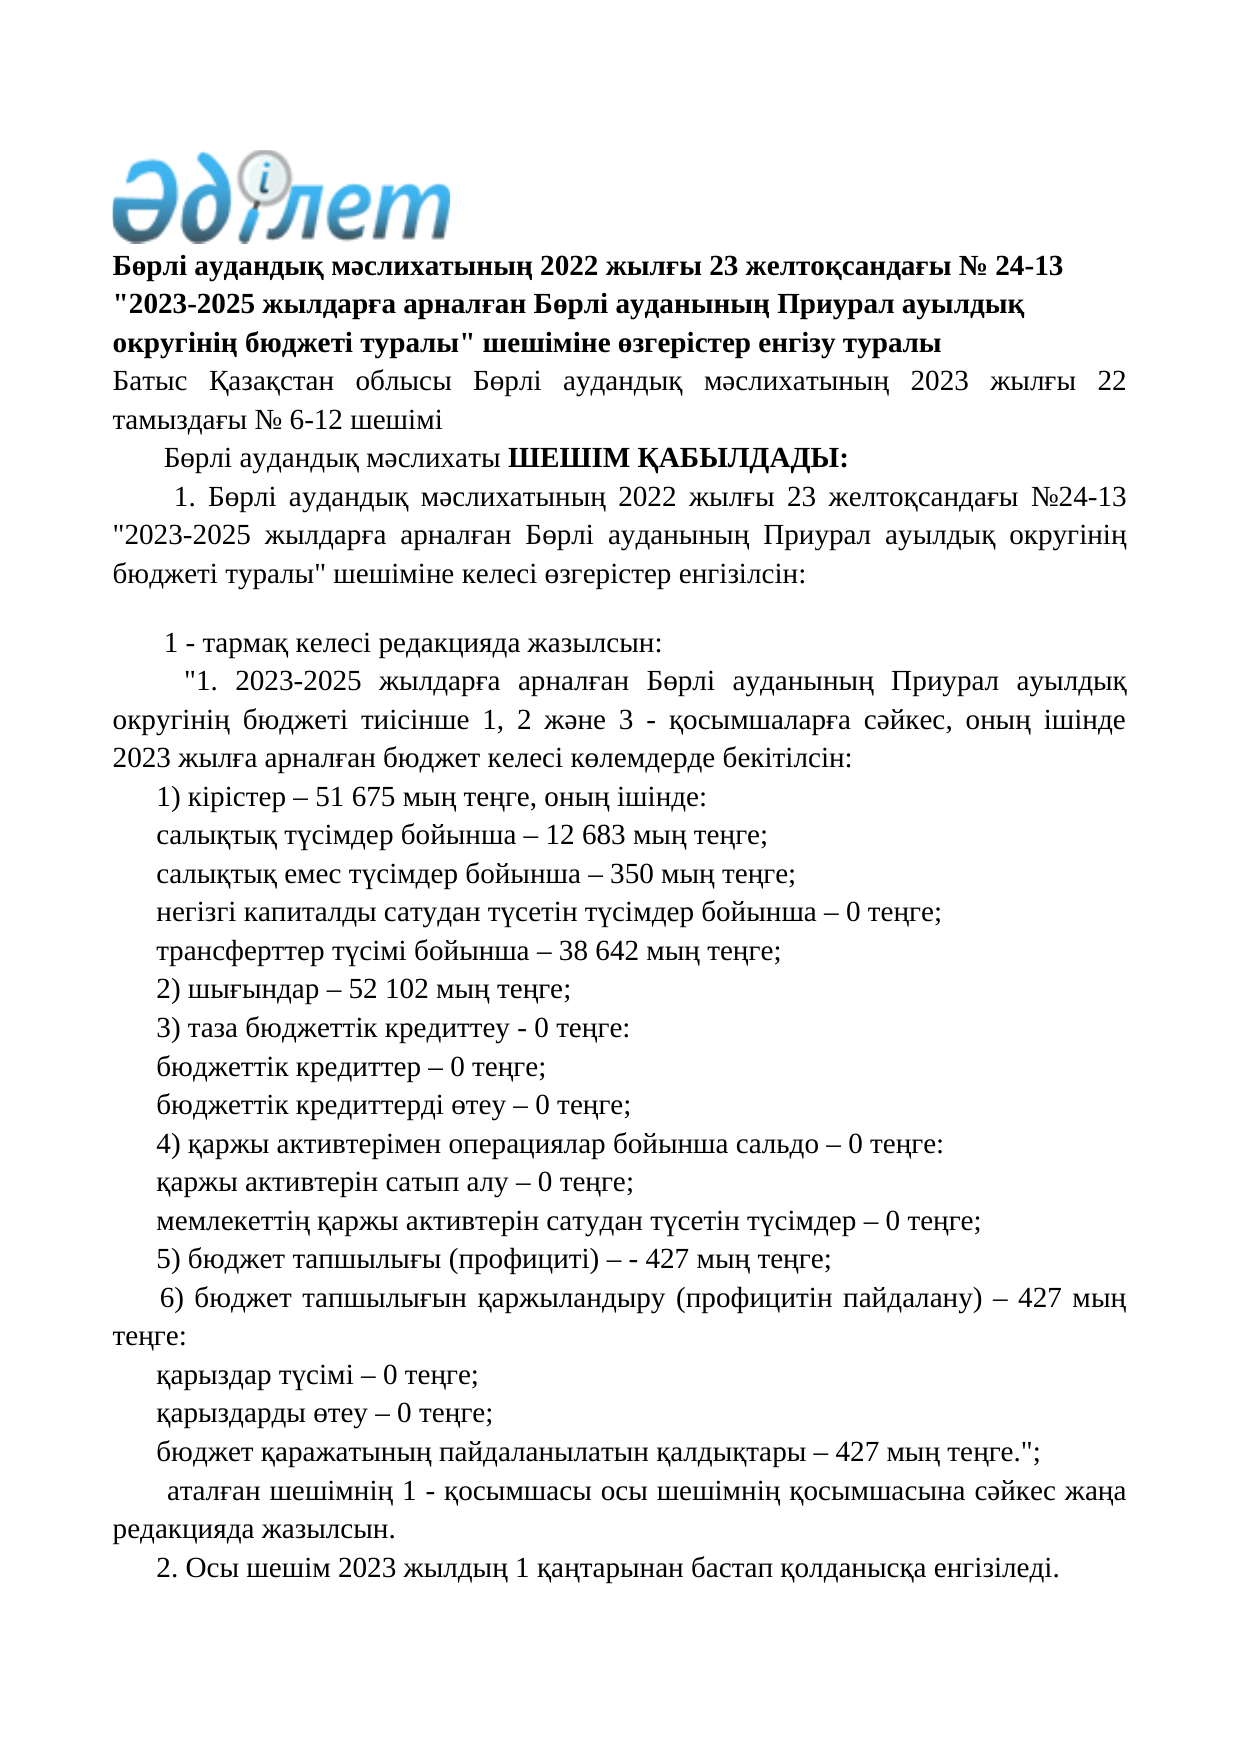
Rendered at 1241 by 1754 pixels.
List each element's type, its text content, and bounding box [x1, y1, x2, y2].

text 2. Осы шешім 2023 жылдың 1 қаңтарынан бастап қолданысқа енгізіледі. [112, 1550, 1128, 1583]
text Бөрлі аудандық мәслихаты ШЕШІМ ҚАБЫЛДАДЫ: [112, 440, 1128, 474]
text Бөрлі аудандық мәслихатының 2022 жылғы 23 желтоқсандағы № 24-13 "2023-2025 жылдарға арналған Бөрлі ауданының Приурал ауылдық округінің бюджеті туралы" шешіміне өзгерістер енгізу туралы [112, 248, 1128, 358]
text 6) бюджет тапшылығын қаржыландыру (профицитін пайдалану) – 427 мың теңге: [112, 1280, 1128, 1352]
text 4) қаржы активтерімен операциялар бойынша сальдо – 0 теңге: [112, 1126, 1128, 1159]
text қарыздарды өтеу – 0 теңге; [112, 1396, 1128, 1429]
text қарыздар түсімі – 0 теңге; [112, 1357, 1128, 1391]
text 5) бюджет тапшылығы (профициті) – - 427 мың теңге; [112, 1241, 1128, 1275]
text мемлекеттің қаржы активтерін сатудан түсетін түсімдер – 0 теңге; [112, 1203, 1128, 1236]
text қаржы активтерін сатып алу – 0 теңге; [112, 1164, 1128, 1198]
text бюджеттік кредиттерді өтеу – 0 теңге; [112, 1087, 1128, 1121]
text "1. 2023-2025 жылдарға арналған Бөрлі ауданының Приурал ауылдық округінің бюджеті тиісінше 1, 2 және 3 - қосымшаларға сәйкес, оның ішінде 2023 жылға арналған бюджет келесі көлемдерде бекітілсін: [112, 663, 1128, 774]
text бюджеттік кредиттер – 0 теңге; [112, 1049, 1128, 1082]
text 1 - тармақ келесі редакцияда жазылсын: [112, 625, 1128, 658]
text салықтық емес түсімдер бойынша – 350 мың теңге; [112, 856, 1128, 889]
text Батыс Қазақстан облысы Бөрлі аудандық мәслихатының 2023 жылғы 22 тамыздағы № 6-12 шешімі [112, 363, 1128, 435]
text негізгі капиталды сатудан түсетін түсімдер бойынша – 0 теңге; [112, 894, 1128, 928]
text 2) шығындар – 52 102 мың теңге; [112, 972, 1128, 1005]
text 1. Бөрлі аудандық мәслихатының 2022 жылғы 23 желтоқсандағы №24-13 "2023-2025 жылдарға арналған Бөрлі ауданының Приурал ауылдық округінің бюджеті туралы" шешіміне келесі өзгерістер енгізілсін: [112, 479, 1128, 589]
picture [112, 150, 451, 244]
text 1) кірістер – 51 675 мың теңге, оның ішінде: [112, 779, 1128, 812]
text салықтық түсімдер бойынша – 12 683 мың теңге; [112, 817, 1128, 851]
text 3) таза бюджеттік кредиттеу - 0 теңге: [112, 1010, 1128, 1044]
text трансферттер түсімі бойынша – 38 642 мың теңге; [112, 933, 1128, 967]
text аталған шешімнің 1 - қосымшасы осы шешімнің қосымшасына сәйкес жаңа редакцияда жазылсын. [112, 1473, 1128, 1545]
text бюджет қаражатының пайдаланылатын қалдықтары – 427 мың теңге."; [112, 1434, 1128, 1468]
